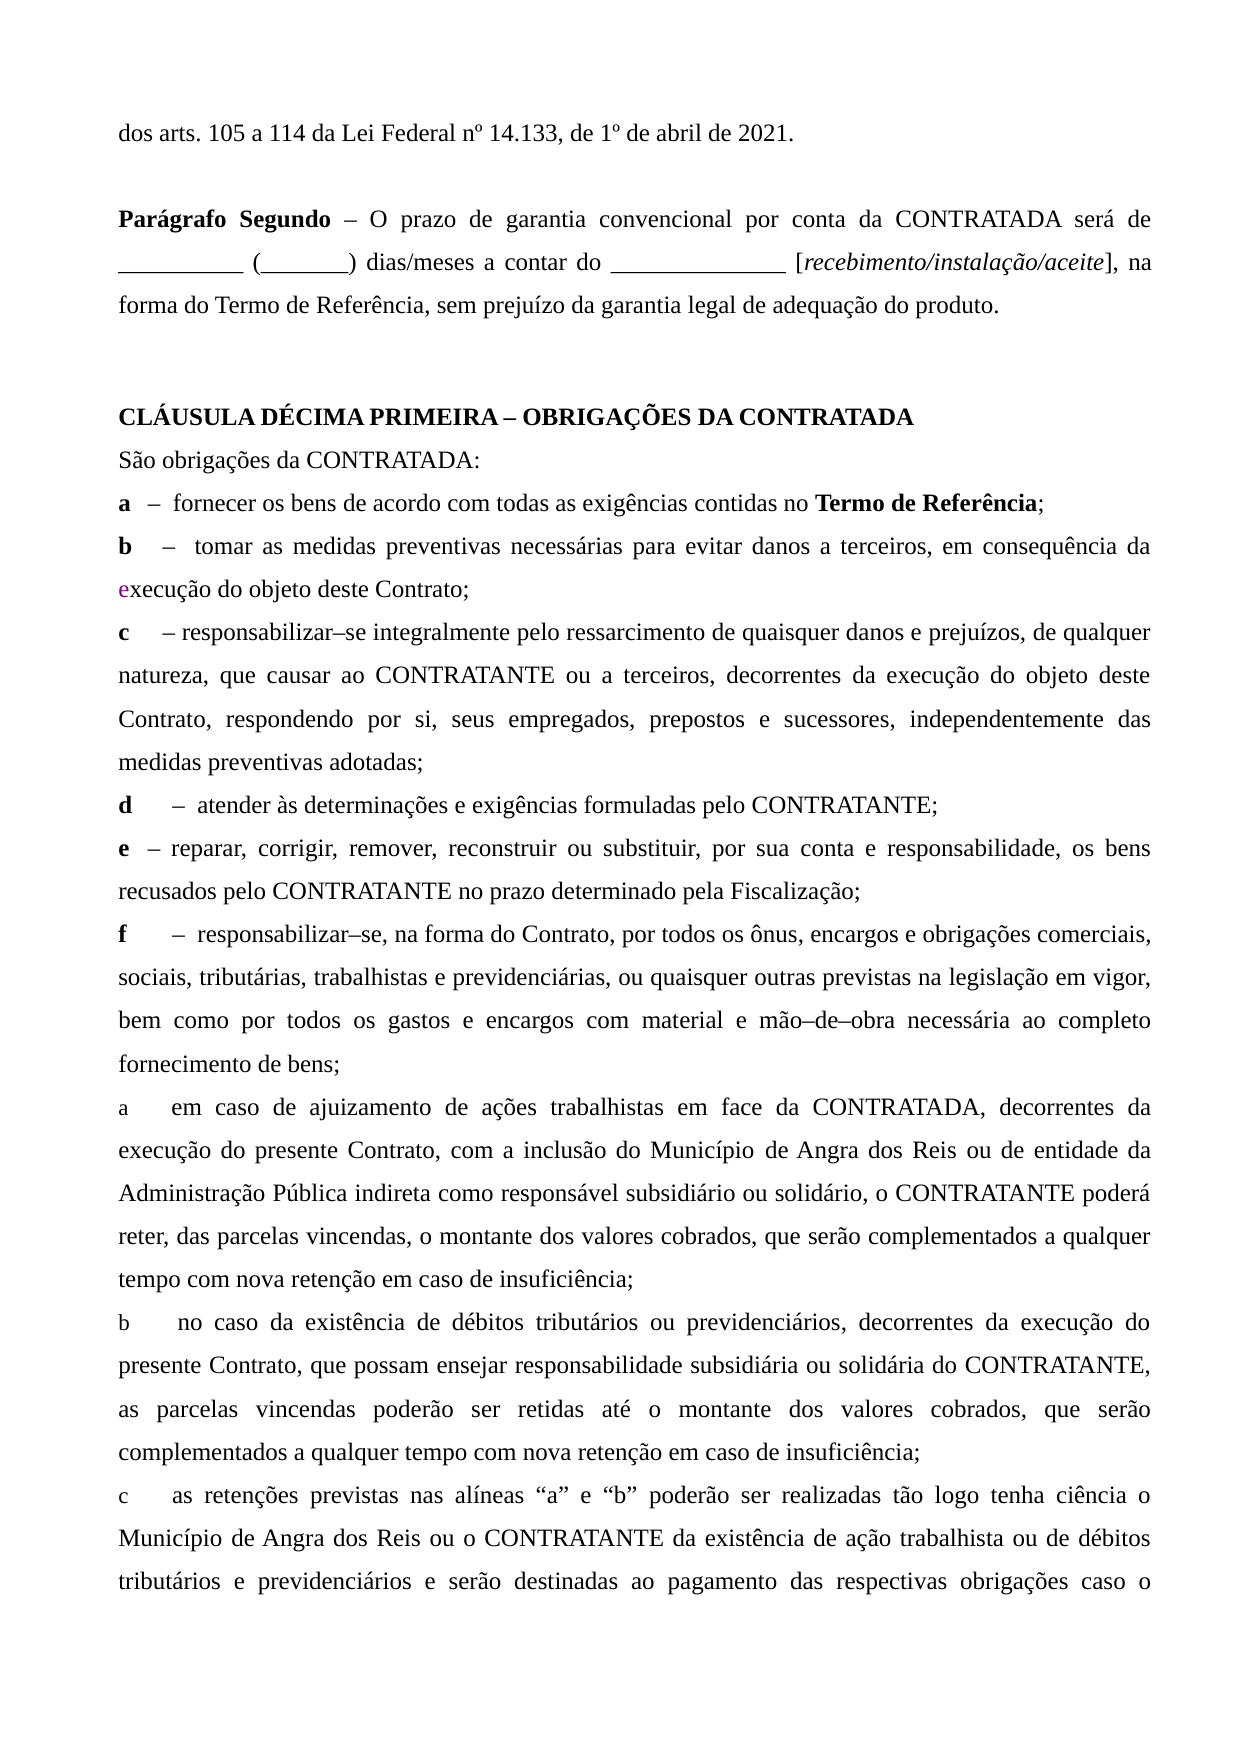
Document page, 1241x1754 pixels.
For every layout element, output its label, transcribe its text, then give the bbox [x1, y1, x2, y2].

text São obrigações da CONTRATADA: [118, 445, 1152, 474]
list – tomar as medidas preventivas necessárias para evitar danos a terceiros, em consequência da execução do objeto deste Contrato; [118, 531, 1152, 603]
text Parágrafo Segundo – O prazo de garantia convencional por conta da CONTRATADA será de __________ (_______) dias/meses a contar do ______________ [recebimento/instalação/aceite], na forma do Termo de Referência, sem prejuízo da garantia legal de adequação do produto. [118, 204, 1152, 319]
list – responsabilizar–se, na forma do Contrato, por todos os ônus, encargos e obrigações comerciais, sociais, tributárias, trabalhistas e previdenciárias, ou quaisquer outras previstas na legislação em vigor, bem como por todos os gastos e encargos com material e mão–de–obra necessária ao completo fornecimento de bens; [118, 919, 1152, 1077]
list – atender às determinações e exigências formuladas pelo CONTRATANTE; [118, 790, 1152, 819]
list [118, 1480, 1152, 1595]
list – fornecer os bens de acordo com todas as exigências contidas no Termo de Referência; [118, 488, 1152, 517]
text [118, 118, 1152, 147]
subtitle CLÁUSULA DÉCIMA PRIMEIRA – OBRIGAÇÕES DA CONTRATADA [118, 402, 1152, 431]
list – reparar, corrigir, remover, reconstruir ou substituir, por sua conta e responsabilidade, os bens recusados pelo CONTRATANTE no prazo determinado pela Fiscalização; [118, 833, 1152, 905]
list no caso da existência de débitos tributários ou previdenciários, decorrentes da execução do presente Contrato, que possam ensejar responsabilidade subsidiária ou solidária do CONTRATANTE, as parcelas vincendas poderão ser retidas até o montante dos valores cobrados, que serão complementados a qualquer tempo com nova retenção em caso de insuficiência; [118, 1307, 1152, 1466]
list em caso de ajuizamento de ações trabalhistas em face da CONTRATADA, decorrentes da execução do presente Contrato, com a inclusão do Município de Angra dos Reis ou de entidade da Administração Pública indireta como responsável subsidiário ou solidário, o CONTRATANTE poderá reter, das parcelas vincendas, o montante dos valores cobrados, que serão complementados a qualquer tempo com nova retenção em caso de insuficiência; [118, 1092, 1152, 1293]
list – responsabilizar–se integralmente pelo ressarcimento de quaisquer danos e prejuízos, de qualquer natureza, que causar ao CONTRATANTE ou a terceiros, decorrentes da execução do objeto deste Contrato, respondendo por si, seus empregados, prepostos e sucessores, independentemente das medidas preventivas adotadas; [118, 617, 1152, 776]
